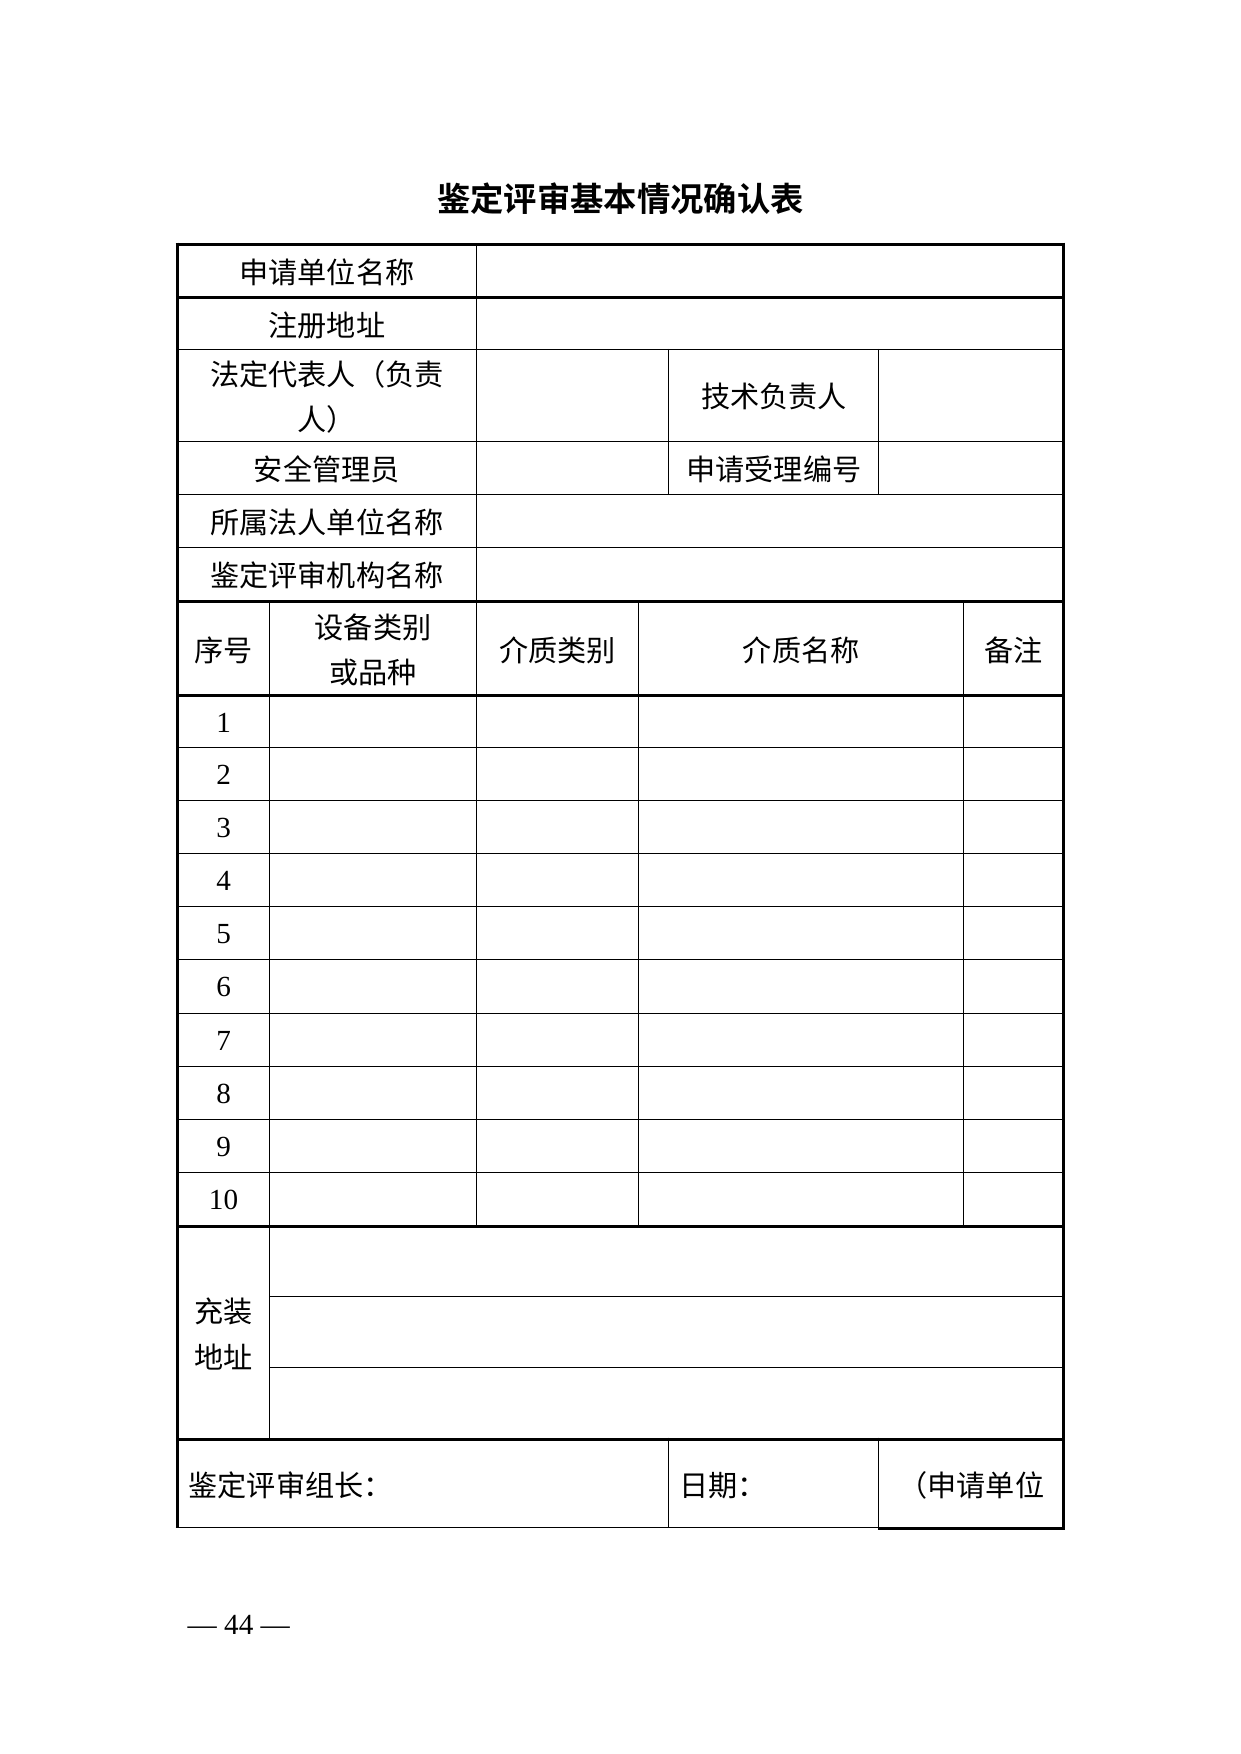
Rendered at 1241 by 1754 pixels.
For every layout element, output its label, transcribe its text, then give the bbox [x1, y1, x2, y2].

table_cell 9 [179, 1120, 269, 1172]
table_cell 5 [179, 907, 269, 959]
table_cell [879, 442, 1062, 494]
table_cell 8 [179, 1067, 269, 1119]
table_cell 序号 [179, 603, 269, 694]
table_cell 申请受理编号 [669, 442, 878, 494]
table_cell [477, 442, 668, 494]
table_cell [964, 1173, 1062, 1225]
table_cell [270, 697, 476, 747]
table_cell [477, 907, 638, 959]
table_cell [477, 960, 638, 1012]
table_cell [639, 1067, 963, 1119]
table_cell [964, 1120, 1062, 1172]
text 鉴定评审基本情况确认表 [187, 152, 1053, 243]
table_cell [964, 907, 1062, 959]
table_cell 鉴定评审组长： [179, 1441, 668, 1527]
table_cell [270, 854, 476, 906]
table_cell 1 [179, 697, 269, 747]
table_cell [964, 801, 1062, 853]
table_cell 充装地址 [179, 1228, 269, 1437]
table_cell 2 [179, 748, 269, 800]
table_cell 日期： [669, 1441, 878, 1527]
table_cell 3 [179, 801, 269, 853]
table_cell 法定代表人（负责人） [179, 350, 476, 441]
table_cell [477, 495, 1062, 547]
table_cell [477, 801, 638, 853]
table_cell [270, 1173, 476, 1225]
table_cell [270, 1120, 476, 1172]
table_cell [639, 960, 963, 1012]
table_cell [639, 907, 963, 959]
table_cell 设备类别 或品种 [270, 603, 476, 694]
table_cell [477, 1067, 638, 1119]
table_cell 备注 [964, 603, 1062, 694]
table_cell [964, 1067, 1062, 1119]
table_cell [270, 1228, 1062, 1296]
table_cell [964, 960, 1062, 1012]
table_cell [477, 350, 668, 441]
table_cell [639, 697, 963, 747]
table_cell [639, 1173, 963, 1225]
table_cell [964, 748, 1062, 800]
table_cell [964, 854, 1062, 906]
table_cell [477, 1014, 638, 1066]
table_cell [477, 1120, 638, 1172]
table_cell [477, 748, 638, 800]
table_cell 6 [179, 960, 269, 1012]
table_cell （申请单位 公章） [879, 1441, 1062, 1527]
table_cell 技术负责人 [669, 350, 878, 441]
table_cell 注册地址 [179, 299, 476, 349]
table_cell 鉴定评审机构名称 [179, 548, 476, 600]
table_cell [639, 801, 963, 853]
table_cell [477, 1173, 638, 1225]
table_cell 4 [179, 854, 269, 906]
table_cell [964, 1014, 1062, 1066]
table_cell [270, 748, 476, 800]
table_cell [477, 548, 1062, 600]
table_cell 介质名称 [639, 603, 963, 694]
table_cell [270, 907, 476, 959]
table_cell [639, 854, 963, 906]
table_cell 7 [179, 1014, 269, 1066]
table_cell [477, 697, 638, 747]
table_cell [270, 960, 476, 1012]
table_cell [639, 1120, 963, 1172]
table_cell [270, 1067, 476, 1119]
table_cell 安全管理员 [179, 442, 476, 494]
table_cell 介质类别 [477, 603, 638, 694]
table_cell [477, 299, 1062, 349]
table_cell [477, 854, 638, 906]
table_cell [270, 801, 476, 853]
table_cell [270, 1368, 1062, 1437]
table_cell [879, 350, 1062, 441]
table_cell 10 [179, 1173, 269, 1225]
table_cell [270, 1014, 476, 1066]
table_cell [964, 697, 1062, 747]
table_header [477, 246, 1062, 296]
table_cell [270, 1297, 1062, 1367]
table_header 申请单位名称 [179, 246, 476, 296]
table_cell [639, 748, 963, 800]
table_cell [639, 1014, 963, 1066]
table_cell 所属法人单位名称 [179, 495, 476, 547]
